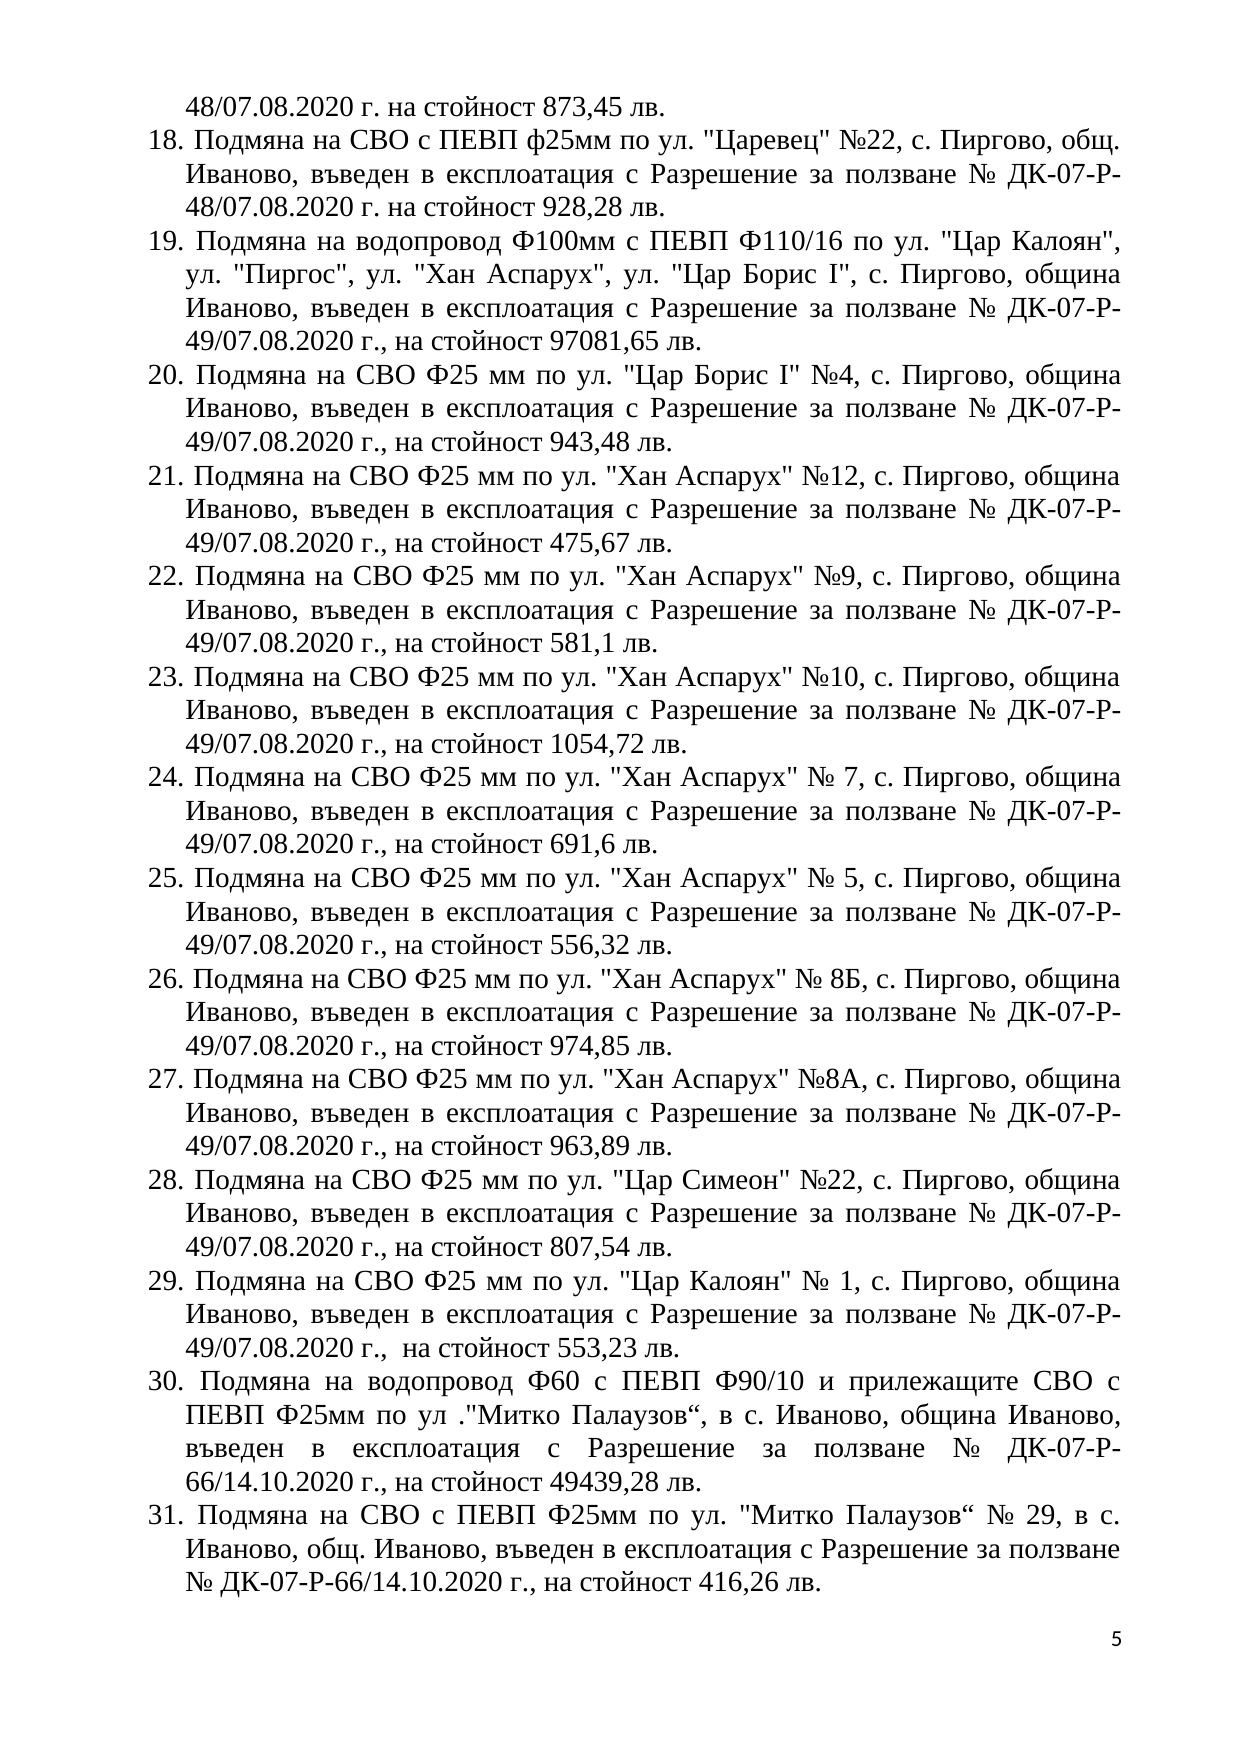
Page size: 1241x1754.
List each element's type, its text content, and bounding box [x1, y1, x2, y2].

list Подмяна на СВО Ф25 мм по ул. "Хан Аспарух" №12, с. Пиргово, община Иваново, въведен в експлоатация с Разрешение за ползване № ДК-07-Р-49/07.08.2020 г., на стойност 475,67 лв. [148, 458, 1122, 558]
list Подмяна на СВО с ПЕВП Ф25мм по ул. "Митко Палаузов“ № 29, в с. Иваново, общ. Иваново, въведен в експлоатация с Разрешение за ползване № ДК-07-Р-66/14.10.2020 г., на стойност 416,26 лв. [148, 1497, 1122, 1598]
list Подмяна на СВО Ф25 мм по ул. "Хан Аспарух" № 8Б, с. Пиргово, община Иваново, въведен в експлоатация с Разрешение за ползване № ДК-07-Р-49/07.08.2020 г., на стойност 974,85 лв. [148, 961, 1122, 1061]
list Подмяна на водопровод Ф60 с ПЕВП Ф90/10 и прилежащите СВО с ПЕВП Ф25мм по ул ."Митко Палаузов“, в с. Иваново, община Иваново, въведен в експлоатация с Разрешение за ползване № ДК-07-Р-66/14.10.2020 г., на стойност 49439,28 лв. [148, 1363, 1122, 1497]
list Подмяна на водопровод Ф100мм с ПЕВП Ф110/16 по ул. "Цар Калоян", ул. "Пиргос", ул. "Хан Аспарух", ул. "Цар Борис I", с. Пиргово, община Иваново, въведен в експлоатация с Разрешение за ползване № ДК-07-Р-49/07.08.2020 г., на стойност 97081,65 лв. [148, 223, 1122, 357]
list Подмяна на СВО Ф25 мм по ул. "Хан Аспарух" №9, с. Пиргово, община Иваново, въведен в експлоатация с Разрешение за ползване № ДК-07-Р-49/07.08.2020 г., на стойност 581,1 лв. [148, 558, 1122, 659]
list Подмяна на СВО Ф25 мм по ул. "Цар Борис I" №4, с. Пиргово, община Иваново, въведен в експлоатация с Разрешение за ползване № ДК-07-Р-49/07.08.2020 г., на стойност 943,48 лв. [148, 357, 1122, 458]
list Подмяна на СВО с ПЕВП ф25мм по ул. "Царевец" №22, с. Пиргово, общ. Иваново, въведен в експлоатация с Разрешение за ползване № ДК-07-Р-48/07.08.2020 г. на стойност 928,28 лв. [148, 122, 1122, 223]
list Подмяна на СВО Ф25 мм по ул. "Хан Аспарух" №10, с. Пиргово, община Иваново, въведен в експлоатация с Разрешение за ползване № ДК-07-Р-49/07.08.2020 г., на стойност 1054,72 лв. [148, 659, 1122, 759]
list Подмяна на СВО Ф25 мм по ул. "Хан Аспарух" № 7, с. Пиргово, община Иваново, въведен в експлоатация с Разрешение за ползване № ДК-07-Р-49/07.08.2020 г., на стойност 691,6 лв. [148, 759, 1122, 860]
list Подмяна на СВО Ф25 мм по ул. "Хан Аспарух" № 5, с. Пиргово, община Иваново, въведен в експлоатация с Разрешение за ползване № ДК-07-Р-49/07.08.2020 г., на стойност 556,32 лв. [148, 860, 1122, 961]
list Подмяна на СВО Ф25 мм по ул. "Цар Калоян" № 1, с. Пиргово, община Иваново, въведен в експлоатация с Разрешение за ползване № ДК-07-Р-49/07.08.2020 г., на стойност 553,23 лв. [148, 1263, 1122, 1363]
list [148, 89, 1122, 122]
list Подмяна на СВО Ф25 мм по ул. "Цар Симеон" №22, с. Пиргово, община Иваново, въведен в експлоатация с Разрешение за ползване № ДК-07-Р-49/07.08.2020 г., на стойност 807,54 лв. [148, 1162, 1122, 1263]
list Подмяна на СВО Ф25 мм по ул. "Хан Аспарух" №8А, с. Пиргово, община Иваново, въведен в експлоатация с Разрешение за ползване № ДК-07-Р-49/07.08.2020 г., на стойност 963,89 лв. [148, 1061, 1122, 1162]
